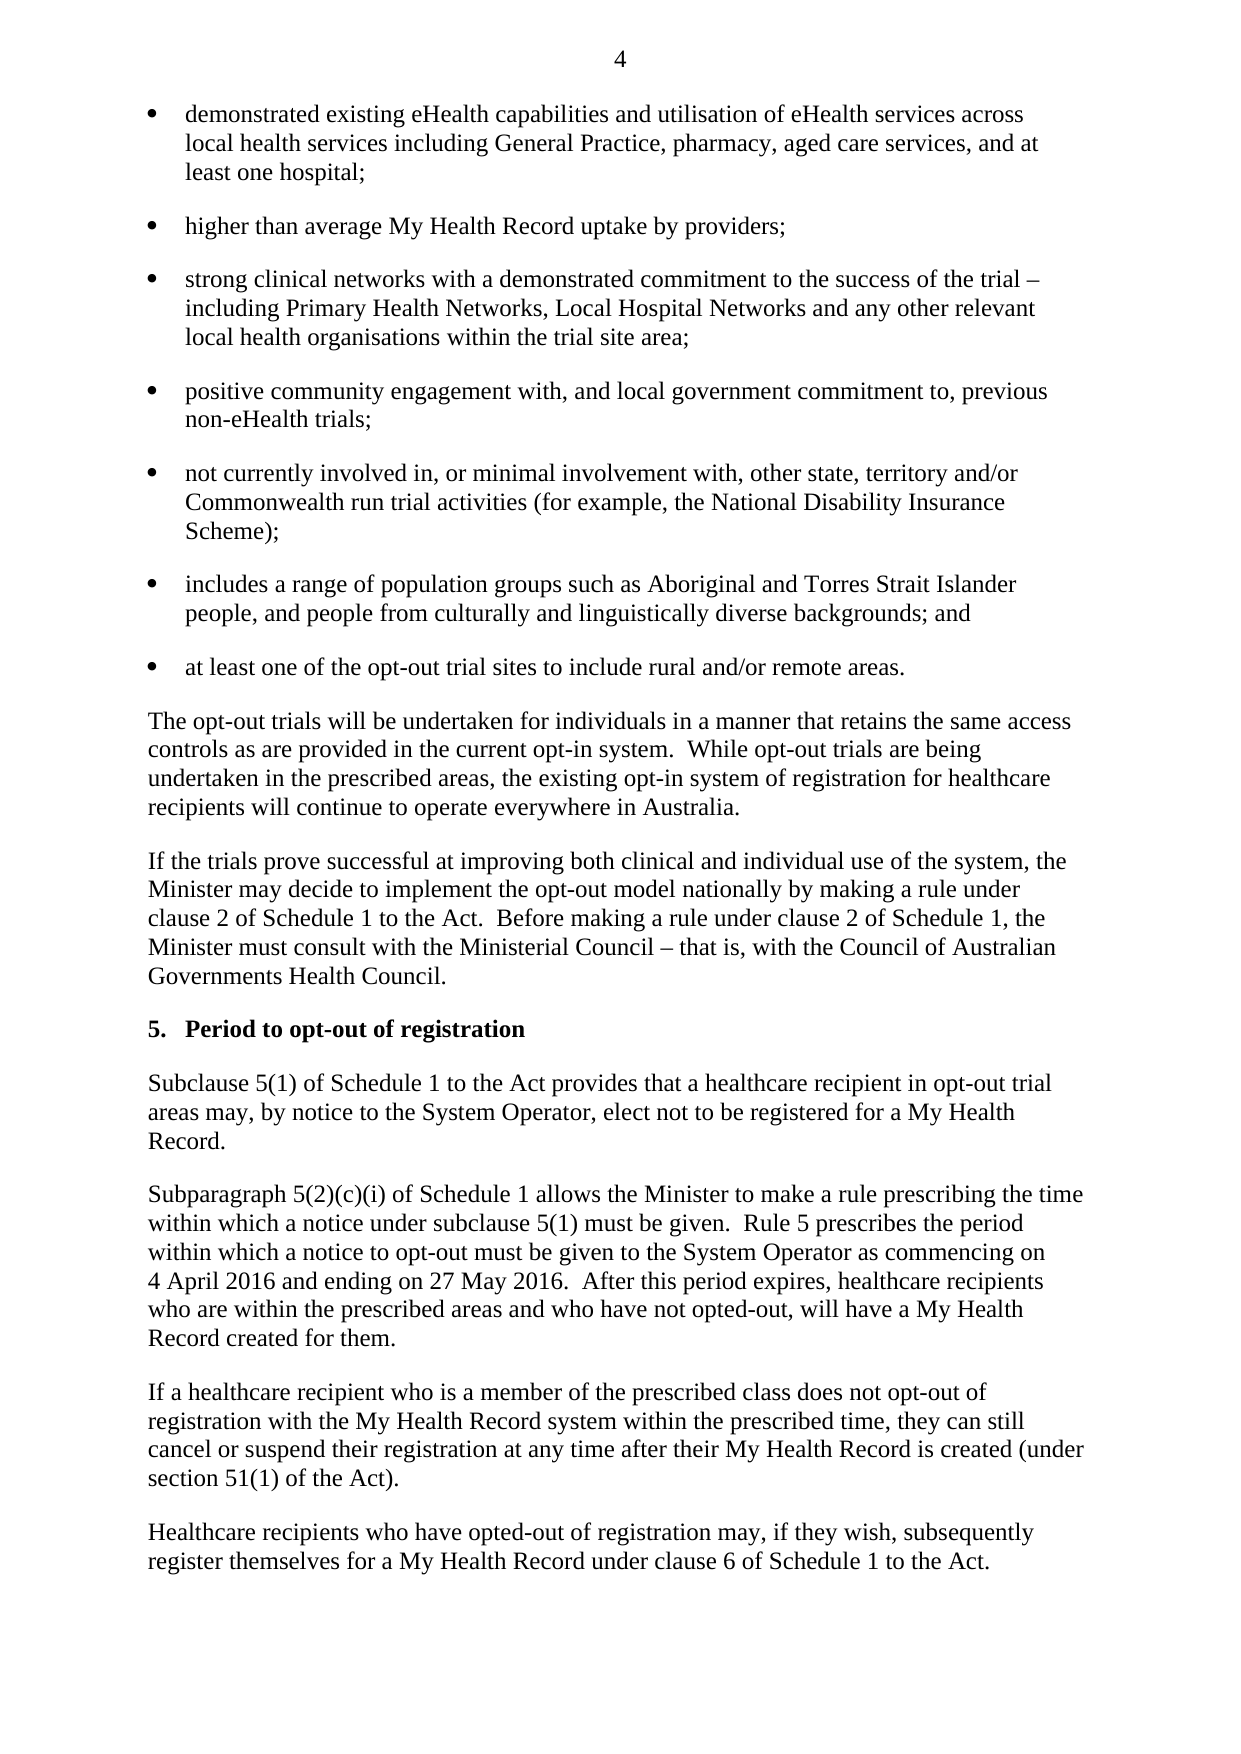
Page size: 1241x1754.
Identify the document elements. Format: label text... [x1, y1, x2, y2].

list demonstrated existing eHealth capabilities and utilisation of eHealth services across local health services including General Practice, pharmacy, aged care services, and at least one hospital; [148, 99, 1053, 186]
text Healthcare recipients who have opted-out of registration may, if they wish, subsequently register themselves for a My Health Record under clause 6 of Schedule 1 to the Act. [148, 1517, 1092, 1574]
text If the trials prove successful at improving both clinical and individual use of the system, the Minister may decide to implement the opt-out model nationally by making a rule under clause 2 of Schedule 1 to the Act. Before making a rule under clause 2 of Schedule 1, the Minister must consult with the Ministerial Council – that is, with the Council of Australian Governments Health Council. [148, 846, 1092, 989]
list higher than average My Health Record uptake by providers; [148, 211, 1053, 239]
list not currently involved in, or minimal involvement with, other state, territory and/or Commonwealth run trial activities (for example, the National Disability Insurance Scheme); [148, 458, 1053, 544]
text Subclause 5(1) of Schedule 1 to the Act provides that a healthcare recipient in opt-out trial areas may, by notice to the System Operator, elect not to be registered for a My Health Record. [148, 1068, 1092, 1154]
list strong clinical networks with a demonstrated commitment to the success of the trial – including Primary Health Networks, Local Hospital Networks and any other relevant local health organisations within the trial site area; [148, 264, 1053, 351]
list Period to opt-out of registration [148, 1014, 1092, 1043]
text Subparagraph 5(2)(c)(i) of Schedule 1 allows the Minister to make a rule prescribing the time within which a notice under subclause 5(1) must be given. Rule 5 prescribes the period within which a notice to opt-out must be given to the System Operator as commencing on 4 April 2016 and ending on 27 May 2016. After this period expires, healthcare recipients who are within the prescribed areas and who have not opted-out, will have a My Health Record created for them. [148, 1179, 1092, 1352]
text If a healthcare recipient who is a member of the prescribed class does not opt-out of registration with the My Health Record system within the prescribed time, they can still cancel or suspend their registration at any time after their My Health Record is created (under section 51(1) of the Act). [148, 1377, 1092, 1492]
list includes a range of population groups such as Aboriginal and Torres Strait Islander people, and people from culturally and linguistically diverse backgrounds; and [148, 569, 1053, 627]
list at least one of the opt-out trial sites to include rural and/or remote areas. [148, 652, 1053, 681]
text The opt-out trials will be undertaken for individuals in a manner that retains the same access controls as are provided in the current opt-in system. While opt-out trials are being undertaken in the prescribed areas, the existing opt-in system of registration for healthcare recipients will continue to operate everywhere in Australia. [148, 706, 1092, 821]
list positive community engagement with, and local government commitment to, previous non-eHealth trials; [148, 376, 1053, 433]
